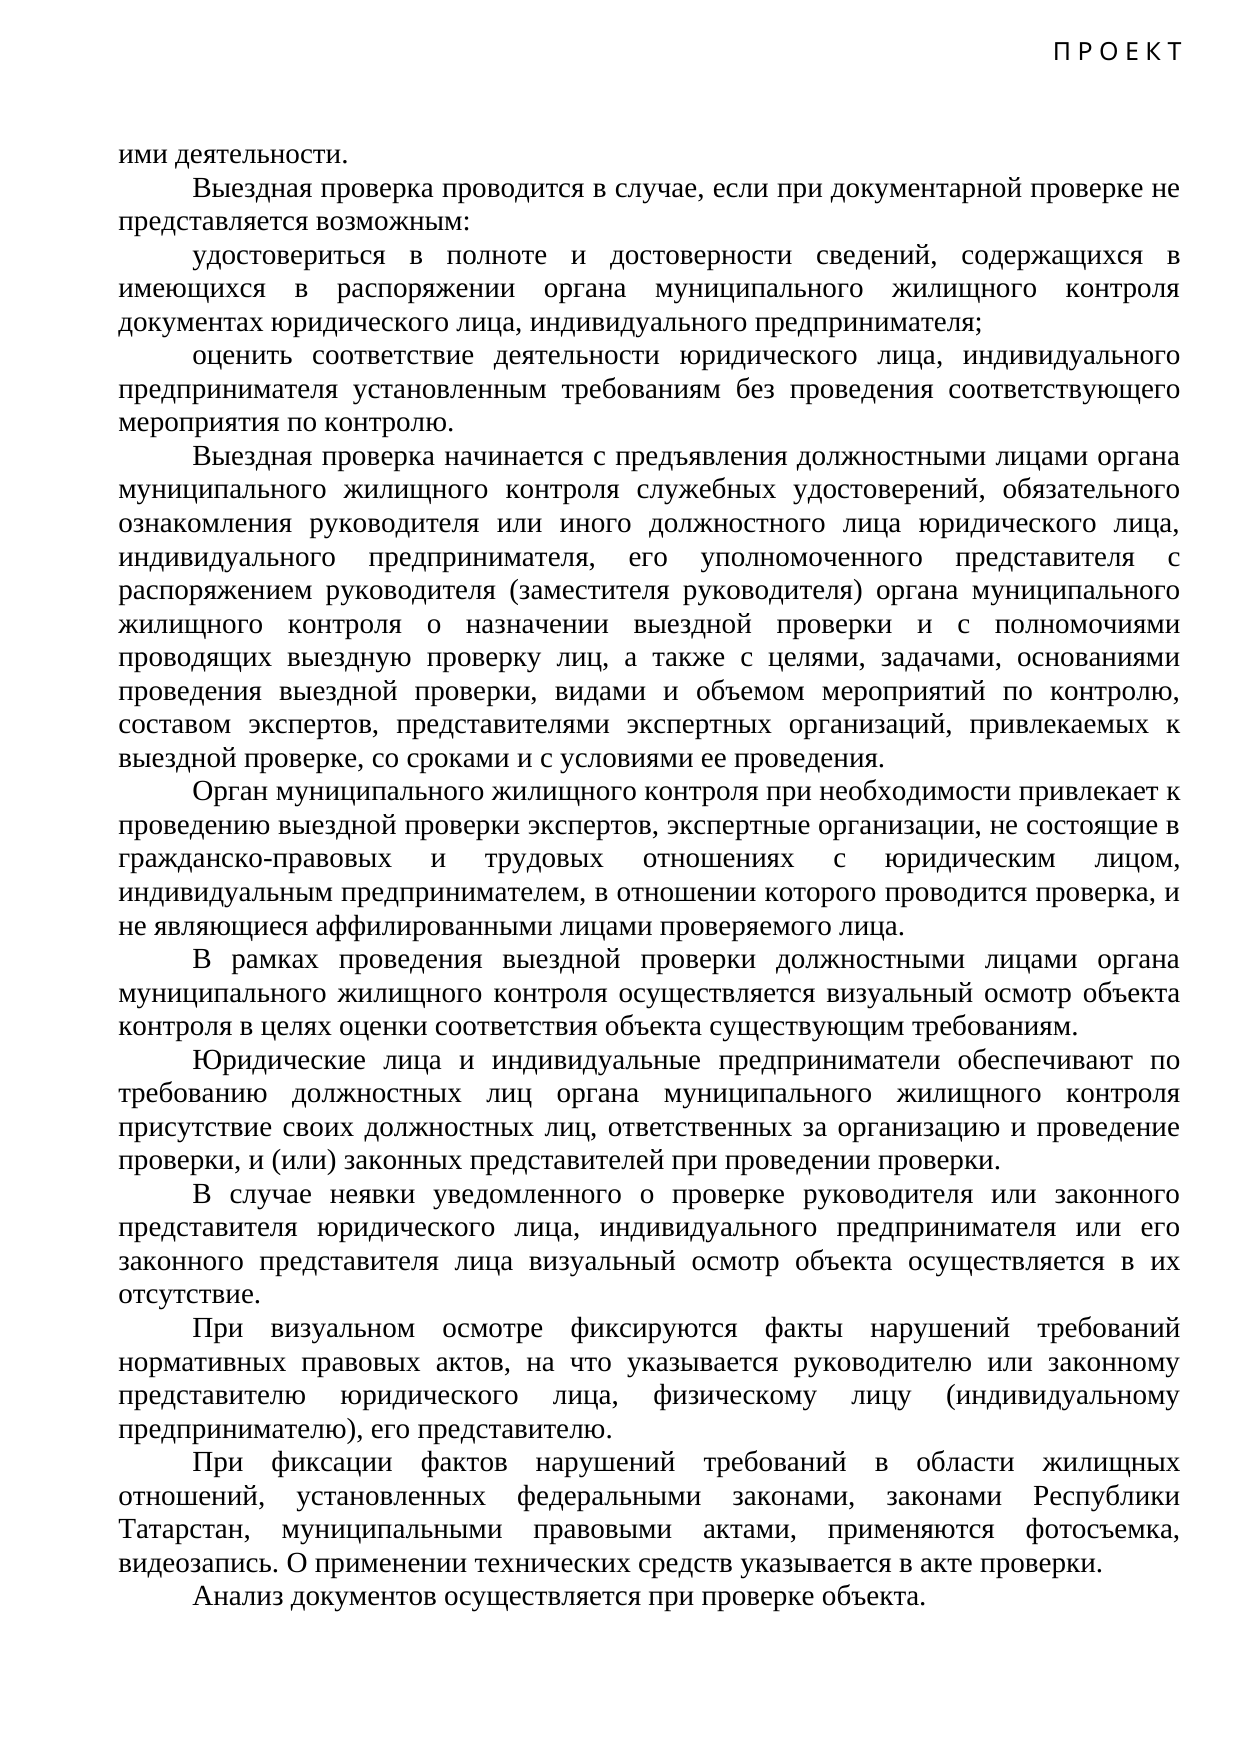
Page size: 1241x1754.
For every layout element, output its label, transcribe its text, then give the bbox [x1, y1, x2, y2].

text Орган муниципального жилищного контроля при необходимости привлекает к проведению выездной проверки экспертов, экспертные организации, не состоящие в гражданско-правовых и трудовых отношениях с юридическим лицом, индивидуальным предпринимателем, в отношении которого проводится проверка, и не являющиеся аффилированными лицами проверяемого лица. [118, 773, 1181, 941]
text В случае неявки уведомленного о проверке руководителя или законного представителя юридического лица, индивидуального предпринимателя или его законного представителя лица визуальный осмотр объекта осуществляется в их отсутствие. [118, 1176, 1181, 1310]
text Анализ документов осуществляется при проверке объекта. [118, 1578, 1181, 1612]
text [118, 136, 1181, 170]
text Выездная проверка проводится в случае, если при документарной проверке не представляется возможным: [118, 170, 1181, 237]
text Юридические лица и индивидуальные предприниматели обеспечивают по требованию должностных лиц органа муниципального жилищного контроля присутствие своих должностных лиц, ответственных за организацию и проведение проверки, и (или) законных представителей при проведении проверки. [118, 1042, 1181, 1176]
text В рамках проведения выездной проверки должностными лицами органа муниципального жилищного контроля осуществляется визуальный осмотр объекта контроля в целях оценки соответствия объекта существующим требованиям. [118, 941, 1181, 1042]
text При фиксации фактов нарушений требований в области жилищных отношений, установленных федеральными законами, законами Республики Татарстан, муниципальными правовыми актами, применяются фотосъемка, видеозапись. О применении технических средств указывается в акте проверки. [118, 1444, 1181, 1578]
text удостовериться в полноте и достоверности сведений, содержащихся в имеющихся в распоряжении органа муниципального жилищного контроля документах юридического лица, индивидуального предпринимателя; [118, 237, 1181, 337]
text оценить соответствие деятельности юридического лица, индивидуального предпринимателя установленным требованиям без проведения соответствующего мероприятия по контролю. [118, 337, 1181, 438]
text Выездная проверка начинается с предъявления должностными лицами органа муниципального жилищного контроля служебных удостоверений, обязательного ознакомления руководителя или иного должностного лица юридического лица, индивидуального предпринимателя, его уполномоченного представителя с распоряжением руководителя (заместителя руководителя) органа муниципального жилищного контроля о назначении выездной проверки и с полномочиями проводящих выездную проверку лиц, а также с целями, задачами, основаниями проведения выездной проверки, видами и объемом мероприятий по контролю, составом экспертов, представителями экспертных организаций, привлекаемых к выездной проверке, со сроками и с условиями ее проведения. [118, 438, 1181, 773]
text При визуальном осмотре фиксируются факты нарушений требований нормативных правовых актов, на что указывается руководителю или законному представителю юридического лица, физическому лицу (индивидуальному предпринимателю), его представителю. [118, 1310, 1181, 1444]
